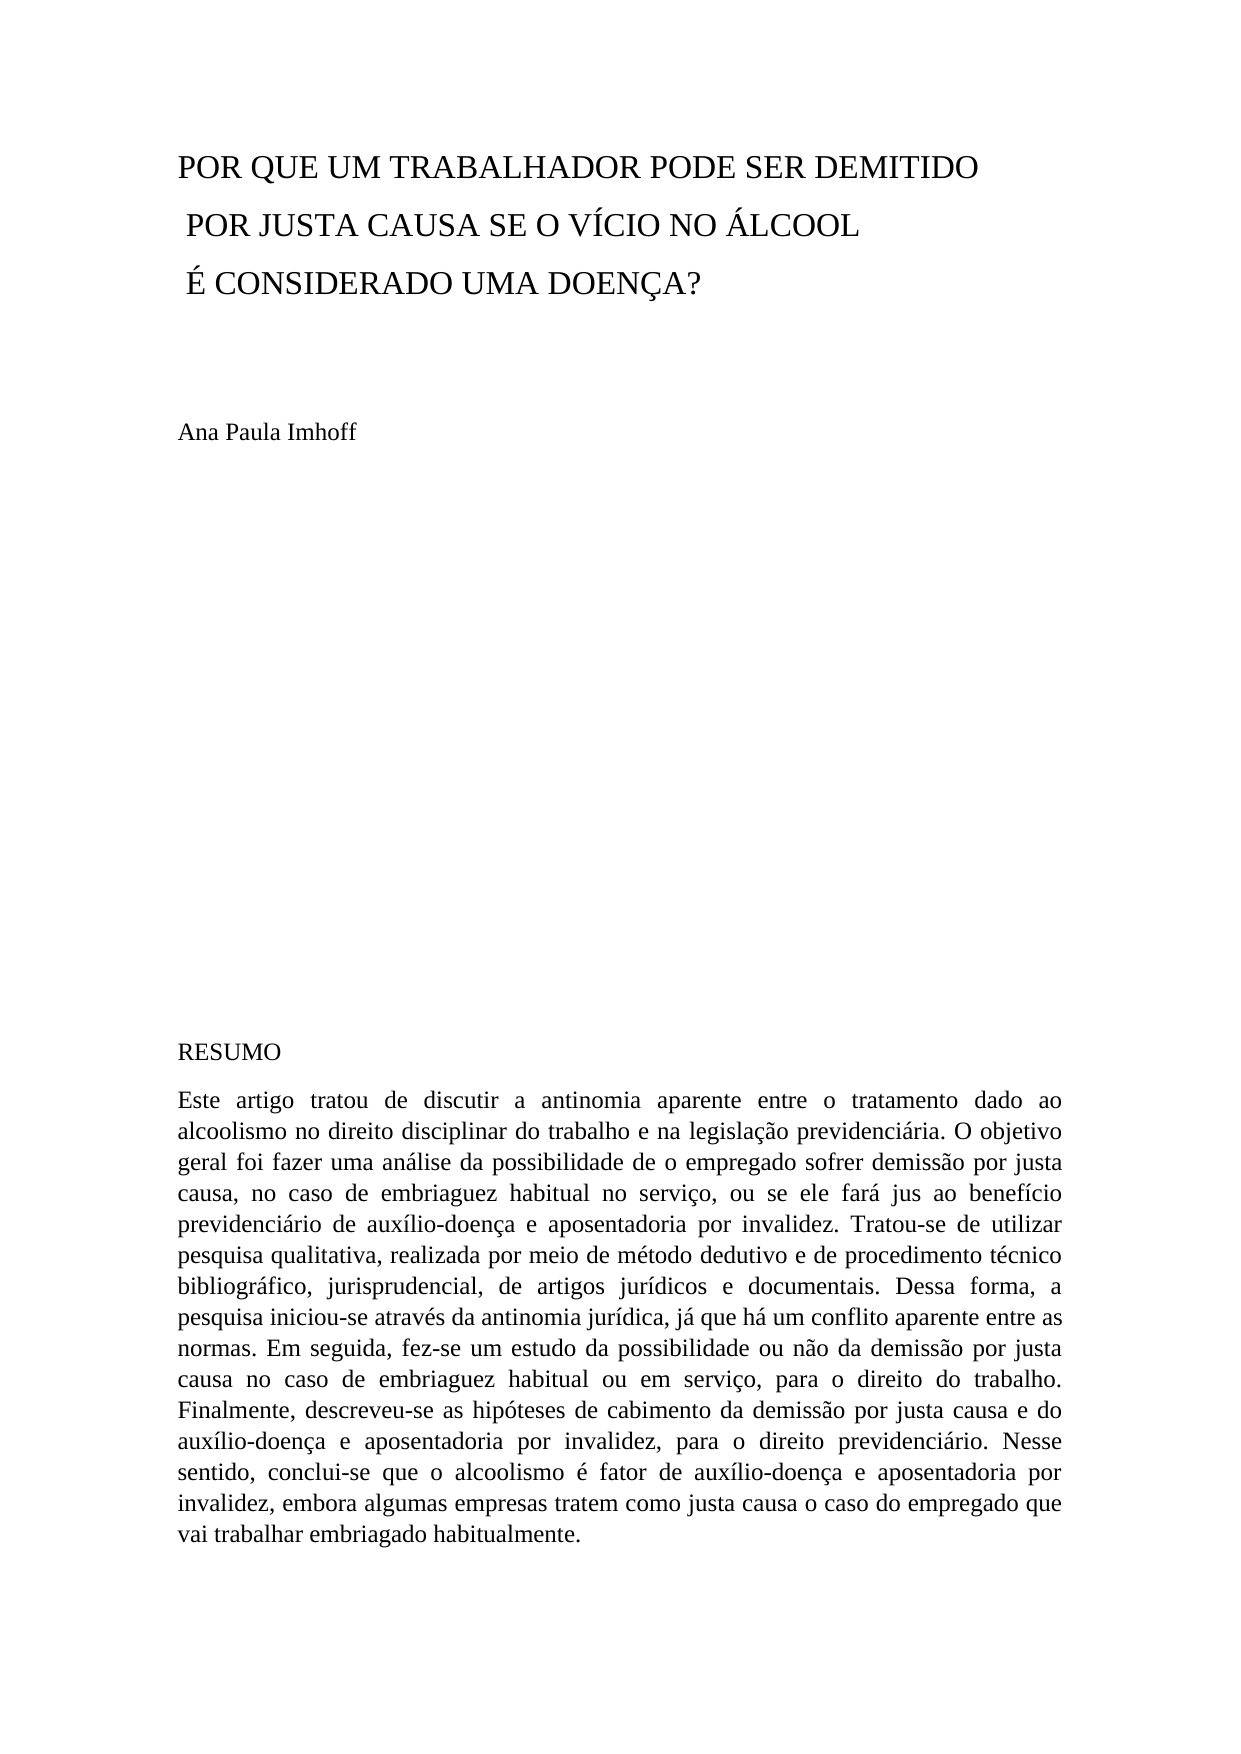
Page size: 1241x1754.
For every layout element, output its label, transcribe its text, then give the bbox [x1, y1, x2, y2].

text RESUMO [177, 1037, 1063, 1066]
text POR JUSTA CAUSA SE O VÍCIO NO ÁLCOOL [177, 206, 1063, 244]
text Ana Paula Imhoff [177, 417, 1063, 446]
text Este artigo tratou de discutir a antinomia aparente entre o tratamento dado ao alcoolismo no direito disciplinar do trabalho e na legislação previdenciária. O objetivo geral foi fazer uma análise da possibilidade de o empregado sofrer demissão por justa causa, no caso de embriaguez habitual no serviço, ou se ele fará jus ao benefício previdenciário de auxílio-doença e aposentadoria por invalidez. Tratou-se de utilizar pesquisa qualitativa, realizada por meio de método dedutivo e de procedimento técnico bibliográfico, jurisprudencial, de artigos jurídicos e documentais. Dessa forma, a pesquisa iniciou-se através da antinomia jurídica, já que há um conflito aparente entre as normas. Em seguida, fez-se um estudo da possibilidade ou não da demissão por justa causa no caso de embriaguez habitual ou em serviço, para o direito do trabalho. Finalmente, descreveu-se as hipóteses de cabimento da demissão por justa causa e do auxílio-doença e aposentadoria por invalidez, para o direito previdenciário. Nesse sentido, conclui-se que o alcoolismo é fator de auxílio-doença e aposentadoria por invalidez, embora algumas empresas tratem como justa causa o caso do empregado que vai trabalhar embriagado habitualmente. [177, 1085, 1063, 1548]
text POR QUE UM TRABALHADOR PODE SER DEMITIDO [177, 148, 1063, 186]
text É CONSIDERADO UMA DOENÇA? [177, 264, 1063, 302]
